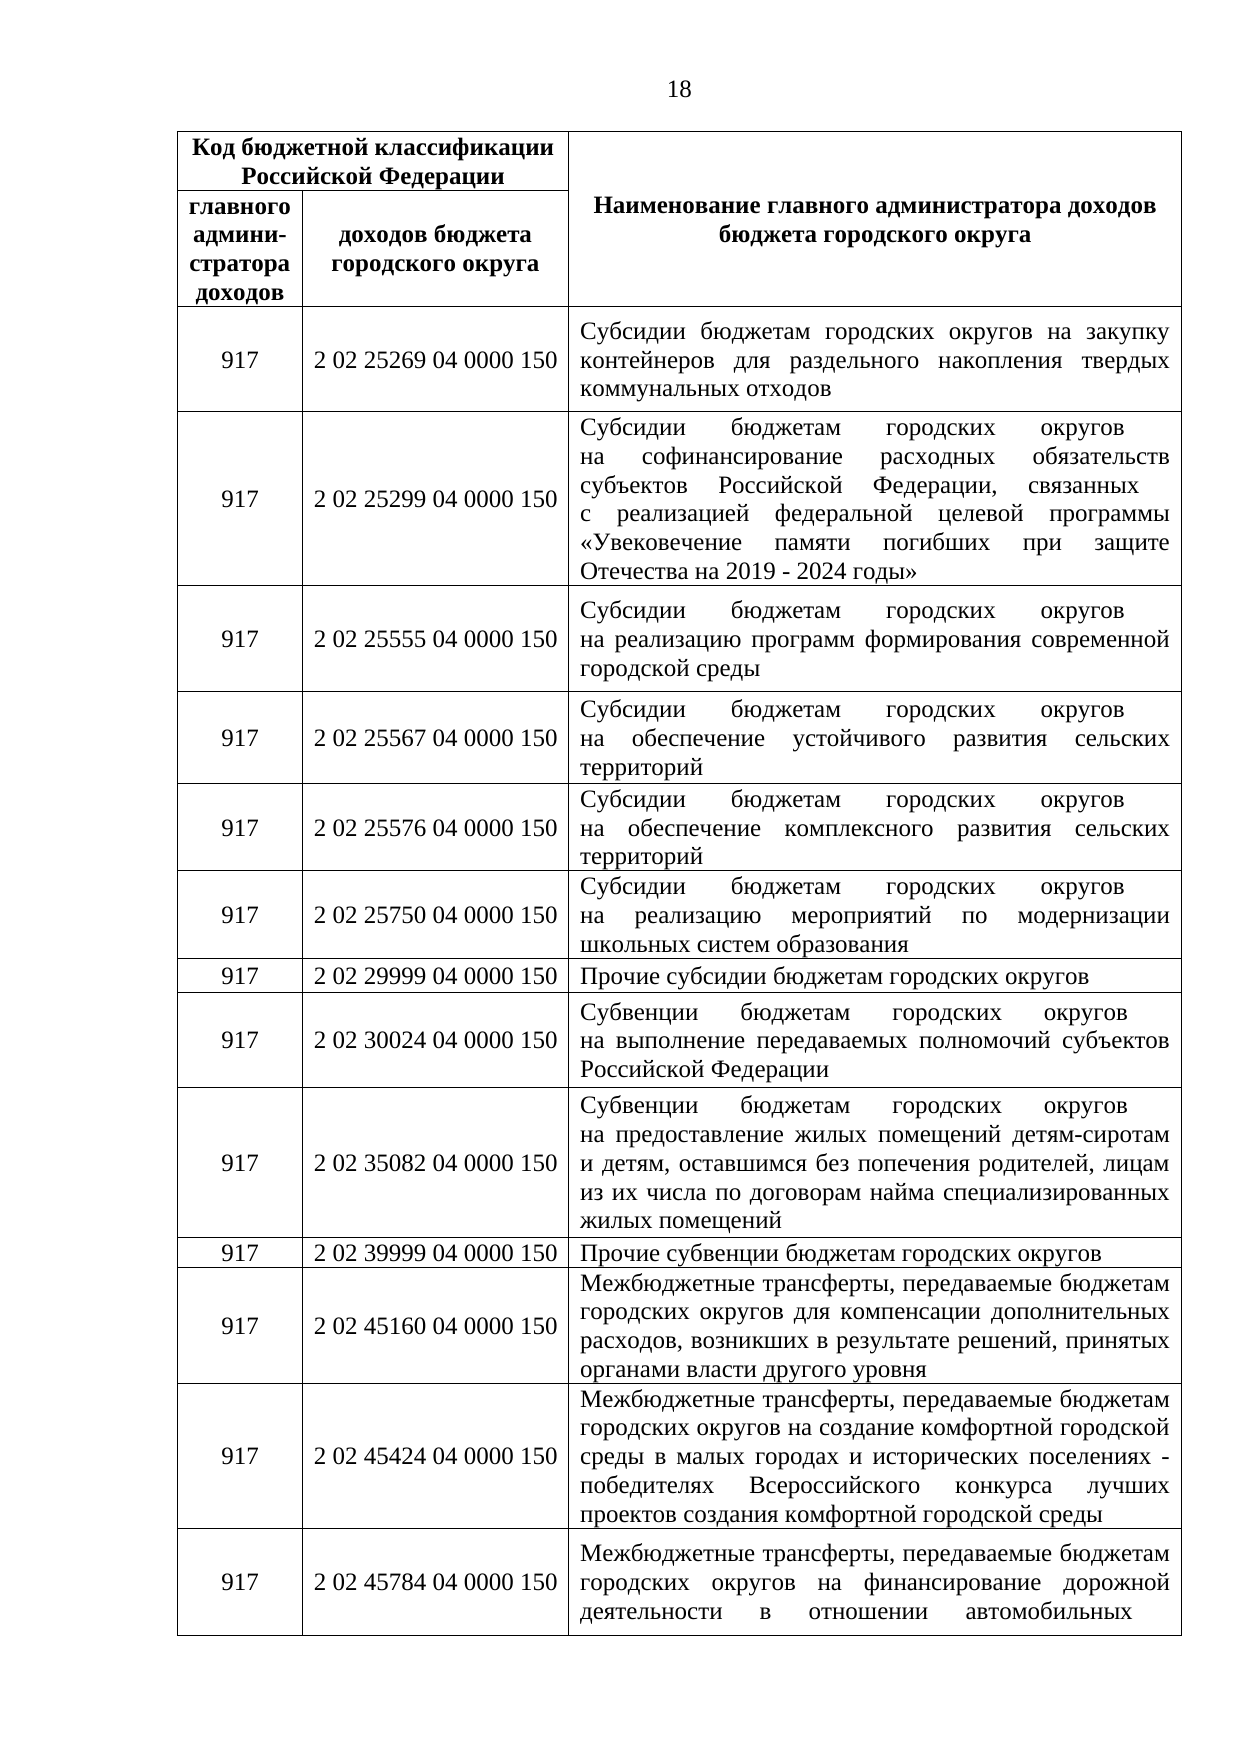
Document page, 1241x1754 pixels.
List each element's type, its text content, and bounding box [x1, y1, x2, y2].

table_cell 2 02 25299 04 0000 150 [303, 412, 568, 585]
table_header Код бюджетной классификации Российской Федерации [178, 132, 568, 190]
table_cell 2 02 45784 04 0000 150 [303, 1529, 568, 1635]
table_cell 2 02 25750 04 0000 150 [303, 871, 568, 957]
table_cell Межбюджетные трансферты, передаваемые бюджетам городских округов для компенсации дополнительных расходов, возникших в результате решений, принятых органами власти другого уровня [569, 1268, 1181, 1383]
table_cell Субсидии бюджетам городских округов на обеспечение устойчивого развития сельских территорий [569, 692, 1181, 783]
table_cell доходов бюджета городского округа [303, 191, 568, 306]
table_cell Субсидии бюджетам городских округов на софинансирование расходных обязательств субъектов Российской Федерации, связанных с реализацией федеральной целевой программы «Увековечение памяти погибших при защите Отечества на 2019 - 2024 годы» [569, 412, 1181, 585]
table_cell 917 [178, 1088, 302, 1237]
table_cell Субсидии бюджетам городских округов на реализацию программ формирования современной городской среды [569, 586, 1181, 691]
table_cell 917 [178, 692, 302, 783]
table_cell 2 02 35082 04 0000 150 [303, 1088, 568, 1237]
table_header Наименование главного администратора доходов бюджета городского округа [569, 132, 1181, 306]
table_cell 2 02 29999 04 0000 150 [303, 959, 568, 992]
table_cell 2 02 25567 04 0000 150 [303, 692, 568, 783]
table_cell 2 02 25555 04 0000 150 [303, 586, 568, 691]
table_cell 917 [178, 1384, 302, 1527]
table_cell Субвенции бюджетам городских округов на выполнение передаваемых полномочий субъектов Российской Федерации [569, 993, 1181, 1087]
table_cell Субсидии бюджетам городских округов на обеспечение комплексного развития сельских территорий [569, 784, 1181, 870]
table_cell 2 02 45160 04 0000 150 [303, 1268, 568, 1383]
table_cell 917 [178, 1529, 302, 1635]
table_cell 917 [178, 586, 302, 691]
table_cell Субсидии бюджетам городских округов на закупку контейнеров для раздельного накопления твердых коммунальных отходов [569, 307, 1181, 411]
table_cell Прочие субсидии бюджетам городских округов [569, 959, 1181, 992]
table_cell 917 [178, 1238, 302, 1267]
table_cell 2 02 25269 04 0000 150 [303, 307, 568, 411]
table_cell главного админи- стратора доходов [178, 191, 302, 306]
table_cell 2 02 25576 04 0000 150 [303, 784, 568, 870]
table_cell 917 [178, 307, 302, 411]
table_cell 2 02 39999 04 0000 150 [303, 1238, 568, 1267]
table_cell 917 [178, 784, 302, 870]
table_cell Межбюджетные трансферты, передаваемые бюджетам городских округов на создание комфортной городской среды в малых городах и исторических поселениях - победителях Всероссийского конкурса лучших проектов создания комфортной городской среды [569, 1384, 1181, 1527]
table_cell Субсидии бюджетам городских округов на реализацию мероприятий по модернизации школьных систем образования [569, 871, 1181, 957]
table_cell 917 [178, 412, 302, 585]
table_cell 2 02 30024 04 0000 150 [303, 993, 568, 1087]
table_cell 917 [178, 959, 302, 992]
table_cell 2 02 45424 04 0000 150 [303, 1384, 568, 1527]
table_cell 917 [178, 993, 302, 1087]
table_cell Прочие субвенции бюджетам городских округов [569, 1238, 1181, 1267]
table_cell Субвенции бюджетам городских округов на предоставление жилых помещений детям-сиротам и детям, оставшимся без попечения родителей, лицам из их числа по договорам найма специализированных жилых помещений [569, 1088, 1181, 1237]
table_cell 917 [178, 871, 302, 957]
table_cell 917 [178, 1268, 302, 1383]
